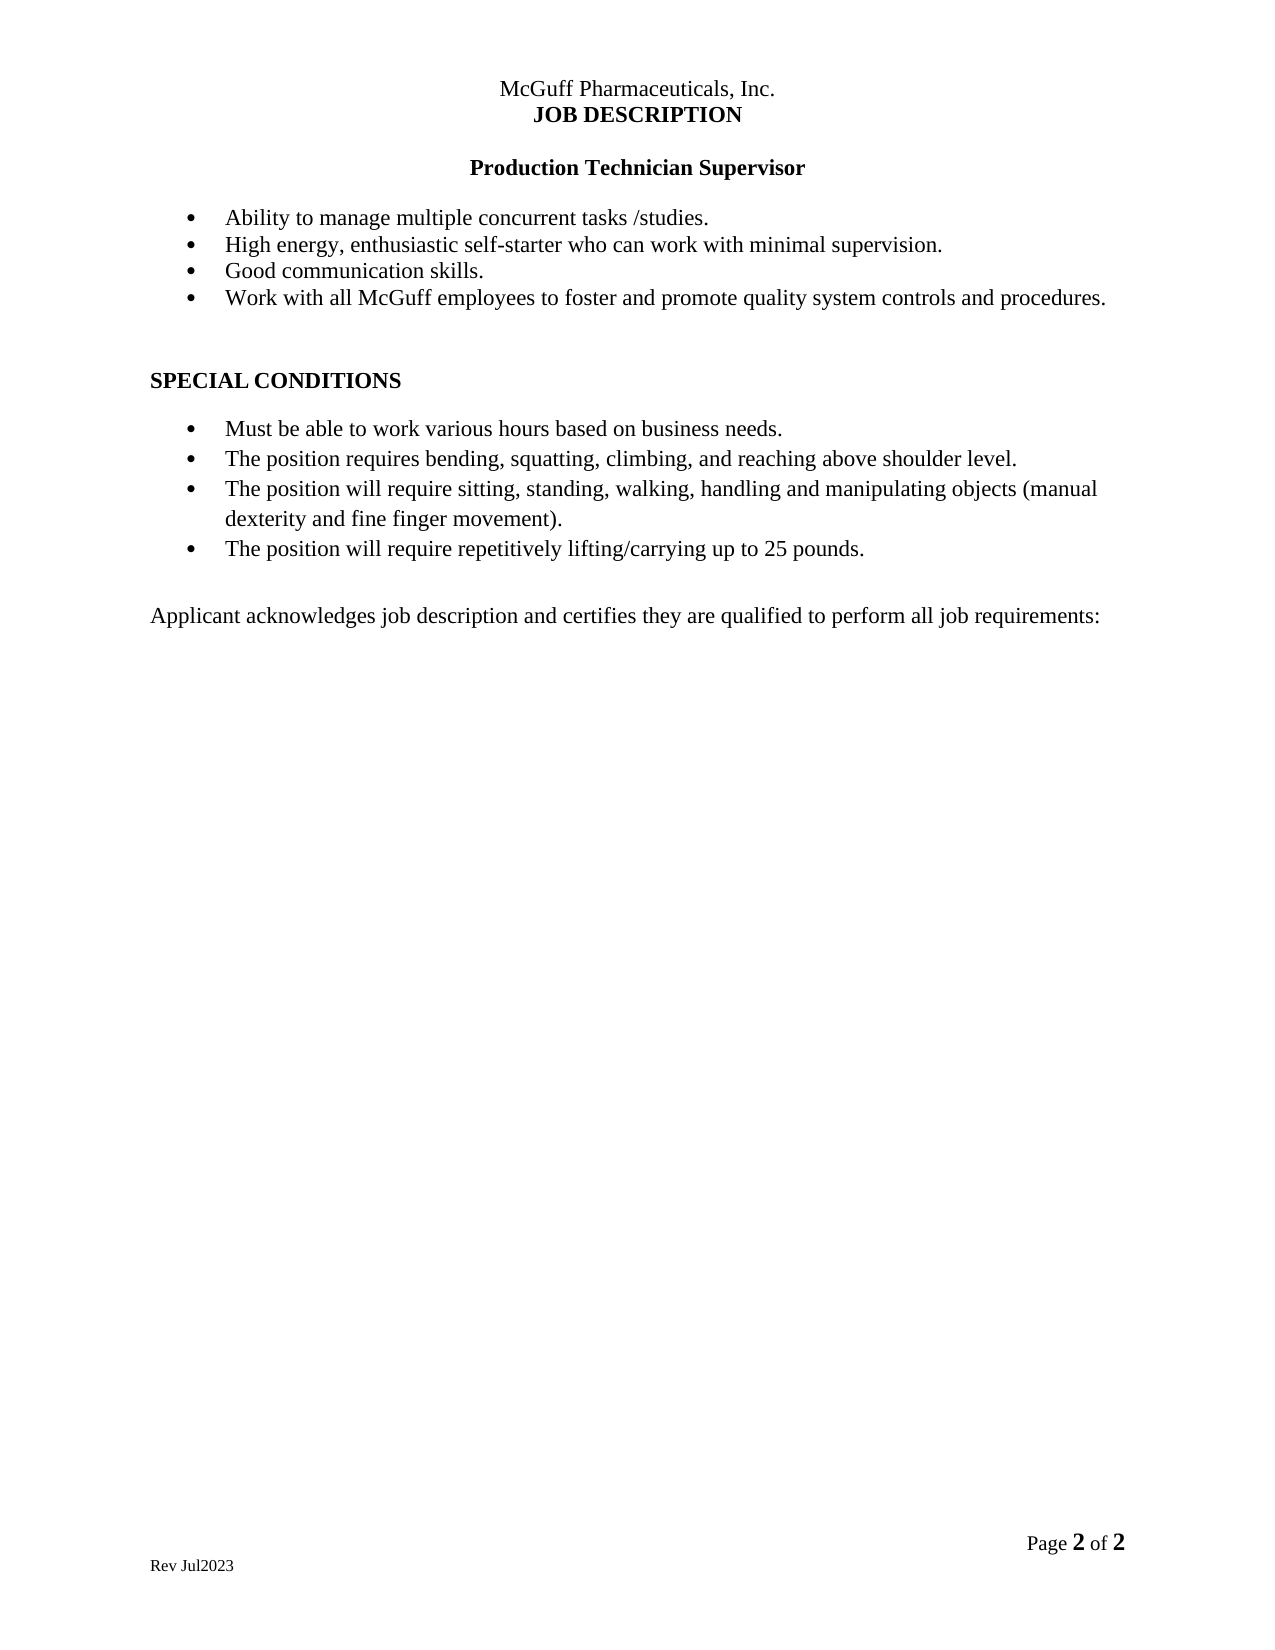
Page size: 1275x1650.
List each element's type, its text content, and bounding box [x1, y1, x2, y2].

text Applicant acknowledges job description and certifies they are qualified to perform all job requirements: [150, 602, 1125, 629]
list The position will require repetitively lifting/carrying up to 25 pounds. [187, 536, 1125, 562]
list Ability to manage multiple concurrent tasks /studies. [187, 204, 1125, 231]
list Work with all McGuff employees to foster and promote quality system controls and procedures. [187, 283, 1125, 310]
list High energy, enthusiastic self-starter who can work with minimal supervision. [187, 231, 1125, 257]
text SPECIAL CONDITIONS [150, 367, 1125, 394]
list The position requires bending, squatting, climbing, and reaching above shoulder level. [187, 445, 1125, 471]
list Must be able to work various hours based on business needs. [187, 415, 1125, 441]
list The position will require sitting, standing, walking, handling and manipulating objects (manual dexterity and fine finger movement). [187, 475, 1125, 532]
list Good communication skills. [187, 257, 1125, 283]
